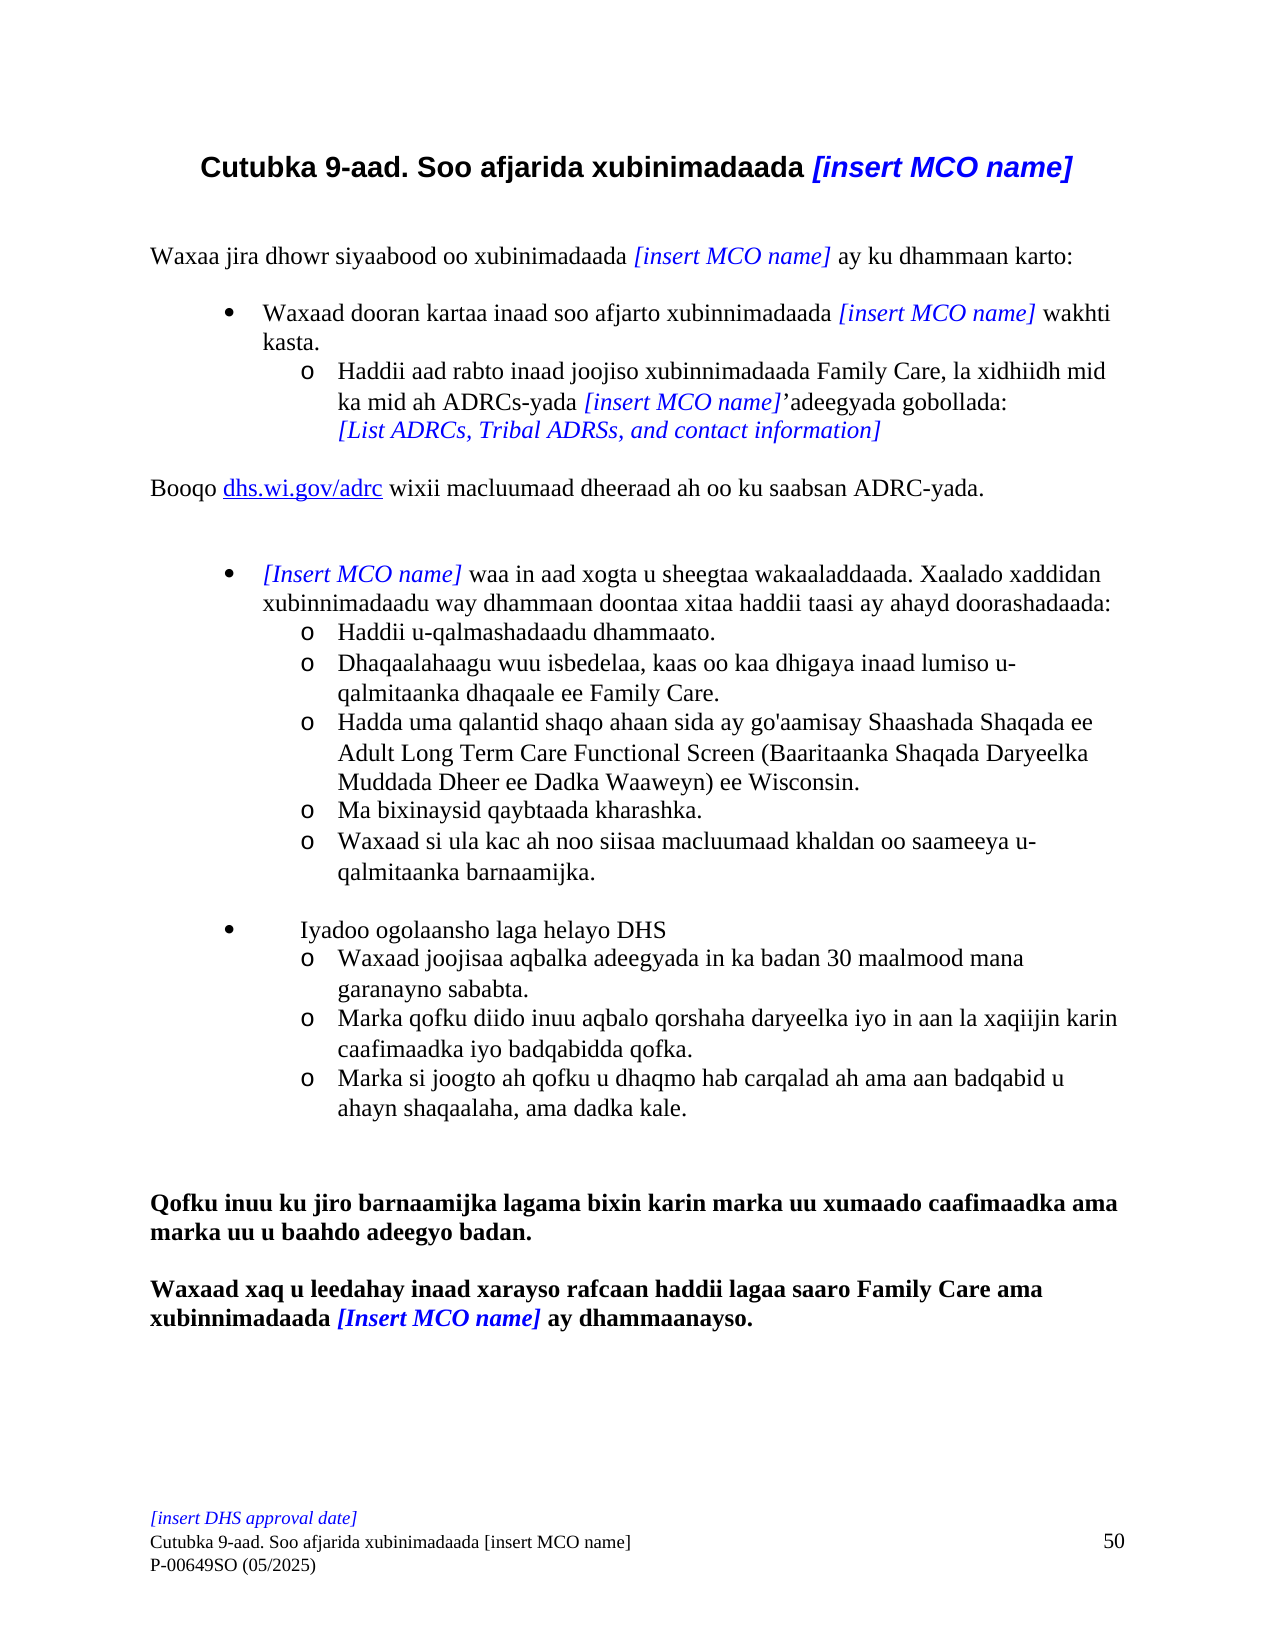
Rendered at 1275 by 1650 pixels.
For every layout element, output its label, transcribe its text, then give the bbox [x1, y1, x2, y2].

text [List ADRCs, Tribal ADRSs, and contact information] [337, 416, 1125, 444]
list Dhaqaalahaagu wuu isbedelaa, kaas oo kaa dhigaya inaad lumiso u-qalmitaanka dhaqaale ee Family Care. [300, 648, 1125, 707]
list Haddii u-qalmashadaadu dhammaato. [300, 617, 1125, 648]
list Marka qofku diido inuu aqbalo qorshaha daryeelka iyo in aan la xaqiijin karin caafimaadka iyo badqabidda qofka. [300, 1003, 1125, 1063]
subtitle Cutubka 9-aad. Soo afjarida xubinimadaada [insert MCO name] [150, 150, 1125, 183]
list Waxaad dooran kartaa inaad soo afjarto xubinnimadaada [insert MCO name] wakhti kasta. [225, 298, 1125, 356]
list Ma bixinaysid qaybtaada kharashka. [300, 796, 1125, 826]
list Haddii aad rabto inaad joojiso xubinnimadaada Family Care, la xidhiidh mid ka mid ah ADRCs-yada [insert MCO name]’adeegyada gobollada: [300, 356, 1125, 416]
list Iyadoo ogolaansho laga helayo DHS [225, 915, 1125, 943]
text Waxaad xaq u leedahay inaad xarayso rafcaan haddii lagaa saaro Family Care ama xubinnimadaada [Insert MCO name] ay dhammaanayso. [150, 1274, 1125, 1332]
list Waxaad joojisaa aqbalka adeegyada in ka badan 30 maalmood mana garanayno sababta. [300, 943, 1125, 1003]
text Waxaa jira dhowr siyaabood oo xubinimadaada [insert MCO name] ay ku dhammaan karto: [150, 241, 1125, 270]
text Qofku inuu ku jiro barnaamijka lagama bixin karin marka uu xumaado caafimaadka ama marka uu u baahdo adeegyo badan. [150, 1188, 1125, 1246]
list Marka si joogto ah qofku u dhaqmo hab carqalad ah ama aan badqabid u ahayn shaqaalaha, ama dadka kale. [300, 1063, 1125, 1122]
text Booqo dhs.wi.gov/adrc wixii macluumaad dheeraad ah oo ku saabsan ADRC-yada. [150, 473, 1125, 502]
list Hadda uma qalantid shaqo ahaan sida ay go'aamisay Shaashada Shaqada ee Adult Long Term Care Functional Screen (Baaritaanka Shaqada Daryeelka Muddada Dheer ee Dadka Waaweyn) ee Wisconsin. [300, 707, 1125, 796]
list Waxaad si ula kac ah noo siisaa macluumaad khaldan oo saameeya u-qalmitaanka barnaamijka. [300, 826, 1125, 886]
list [Insert MCO name] waa in aad xogta u sheegtaa wakaaladdaada. Xaalado xaddidan xubinnimadaadu way dhammaan doontaa xitaa haddii taasi ay ahayd doorashadaada: [225, 559, 1125, 617]
